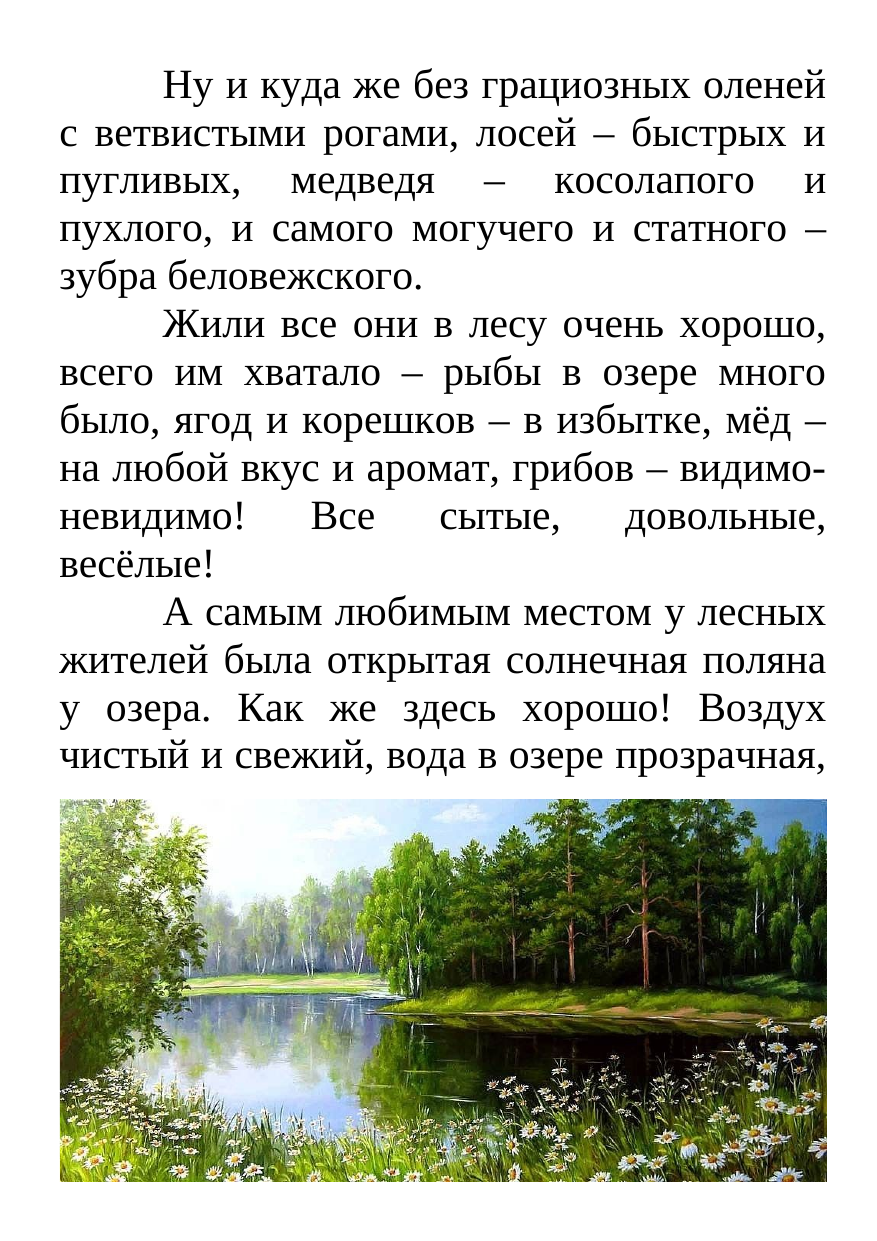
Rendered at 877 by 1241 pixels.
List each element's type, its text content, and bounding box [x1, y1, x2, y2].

picture [59, 799, 827, 1182]
text А самым любимым местом у лесных жителей была открытая солнечная поляна у озера. Как же здесь хорошо! Воздух чистый и свежий, вода в озере прозрачная, трава вокруг сочная и зелёная. Прекрасное место! [59, 586, 827, 778]
text Ну и куда же без грациозных оленей с ветвистыми рогами, лосей – быстрых и пугливых, медведя – косолапого и пухлого, и самого могучего и статного – зубра беловежского. [59, 59, 827, 299]
text Жили все они в лесу очень хорошо, всего им хватало – рыбы в озере много было, ягод и корешков – в избытке, мёд – на любой вкус и аромат, грибов – видимо-невидимо! Все сытые, довольные, весёлые! [59, 299, 827, 586]
